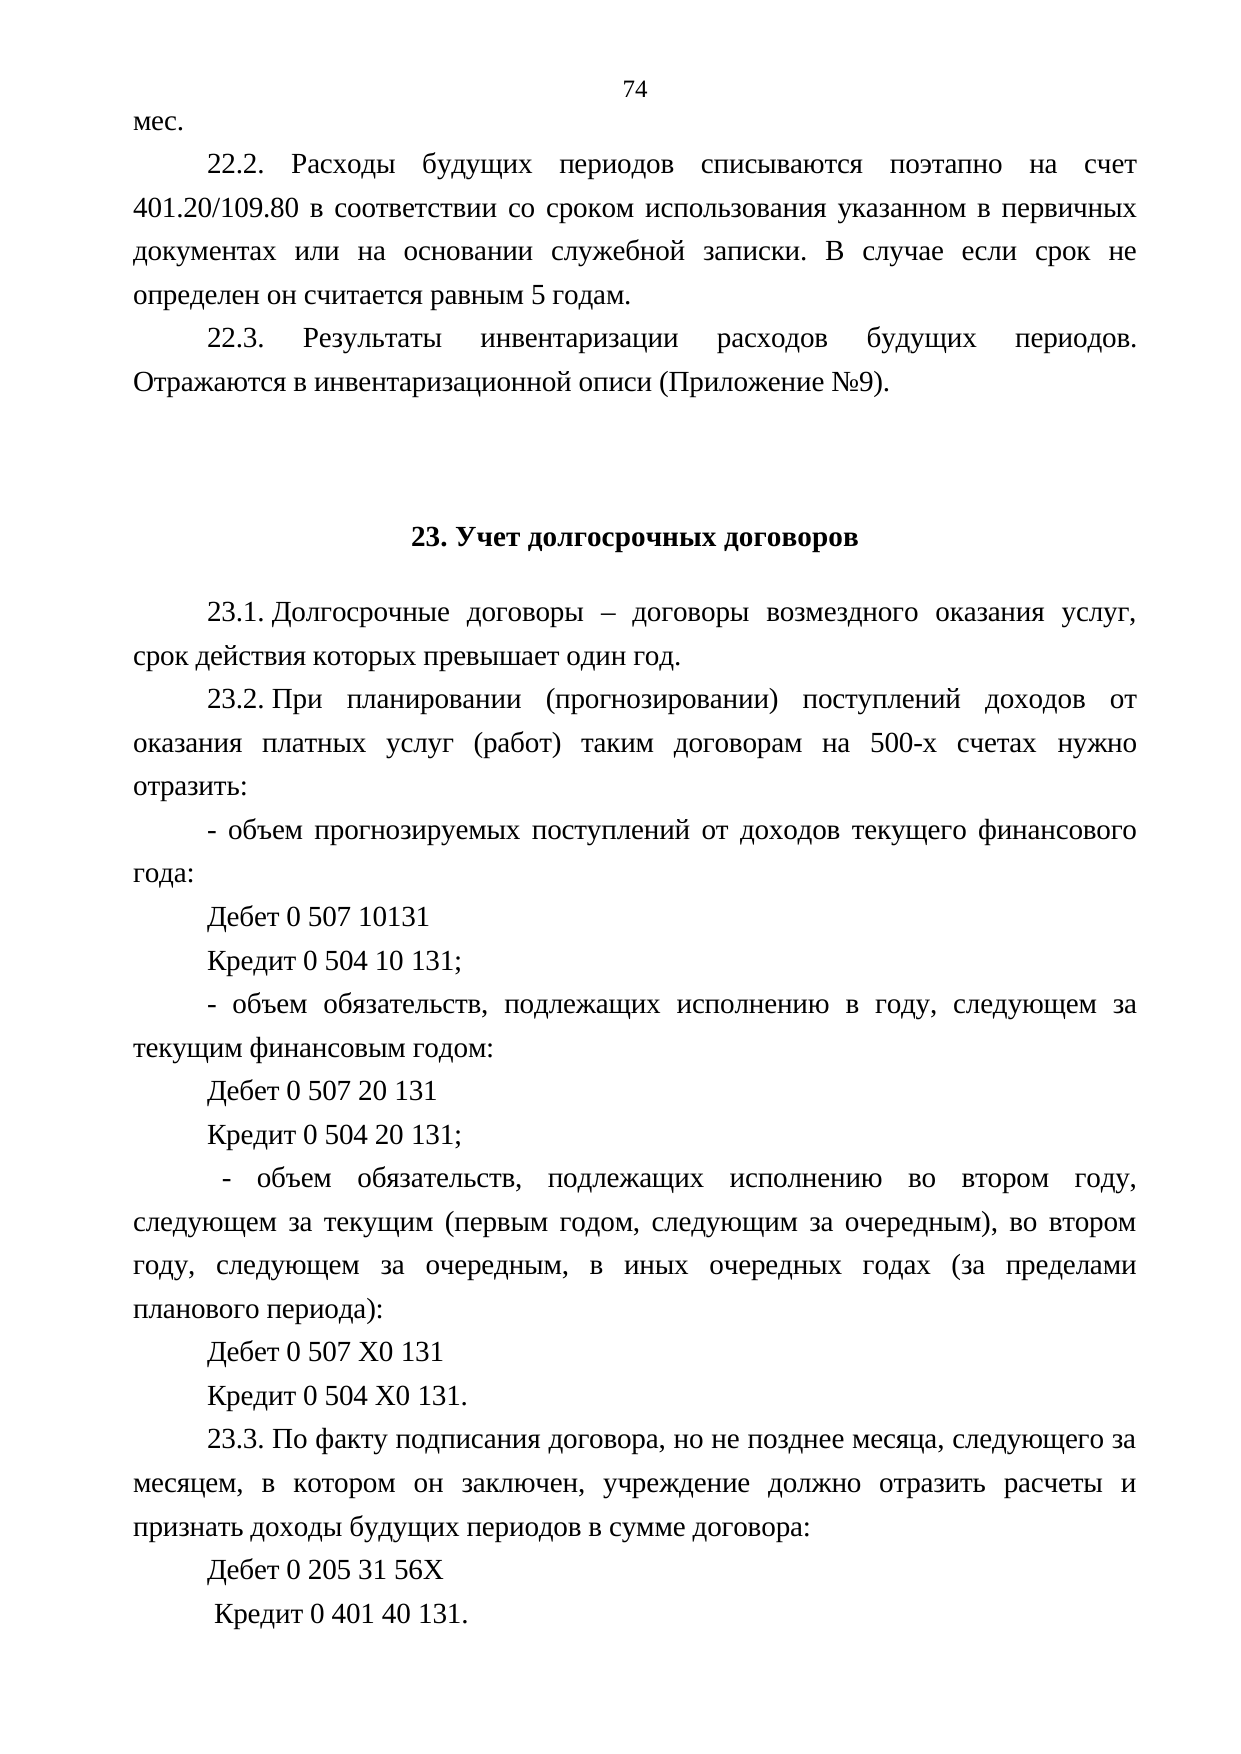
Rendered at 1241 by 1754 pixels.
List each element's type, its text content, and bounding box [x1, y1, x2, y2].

text 23.2. При планировании (прогнозировании) поступлений доходов от оказания платных услуг (работ) таким договорам на 500-х счетах нужно отразить: [133, 681, 1137, 802]
text Кредит 0 504 10 131; [133, 943, 1137, 976]
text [133, 103, 1137, 136]
text Кредит 0 504 20 131; [133, 1117, 1137, 1150]
text 22.3. Результаты инвентаризации расходов будущих периодов. Отражаются в инвентаризационной описи (Приложение №9). [133, 320, 1137, 397]
list - объем обязательств, подлежащих исполнению во втором году, следующем за текущим (первым годом, следующим за очередным), во втором году, следующем за очередным, в иных очередных годах (за пределами планового периода): [133, 1160, 1137, 1324]
text Кредит 0 504 X0 131. [133, 1378, 1137, 1412]
text Дебет 0 205 31 56X [133, 1552, 1137, 1586]
text Кредит 0 401 40 131. [133, 1596, 1137, 1629]
text - объем обязательств, подлежащих исполнению в году, следующем за текущим финансовым годом: [133, 986, 1137, 1063]
text 23.3. По факту подписания договора, но не позднее месяца, следующего за месяцем, в котором он заключен, учреждение должно отразить расчеты и признать доходы будущих периодов в сумме договора: [133, 1422, 1137, 1542]
text 22.2. Расходы будущих периодов списываются поэтапно на счет 401.20/109.80 в соответствии со сроком использования указанном в первичных документах или на основании служебной записки. В случае если срок не определен он считается равным 5 годам. [133, 146, 1137, 310]
text Дебет 0 507 10131 [133, 899, 1137, 933]
text - объем прогнозируемых поступлений от доходов текущего финансового года: [133, 812, 1137, 889]
text 23.1. Долгосрочные договоры – договоры возмездного оказания услуг, срок действия которых превышает один год. [133, 594, 1137, 671]
text Дебет 0 507 X0 131 [133, 1334, 1137, 1368]
text Дебет 0 507 20 131 [133, 1073, 1137, 1107]
text 23. Учет долгосрочных договоров [133, 519, 1137, 553]
